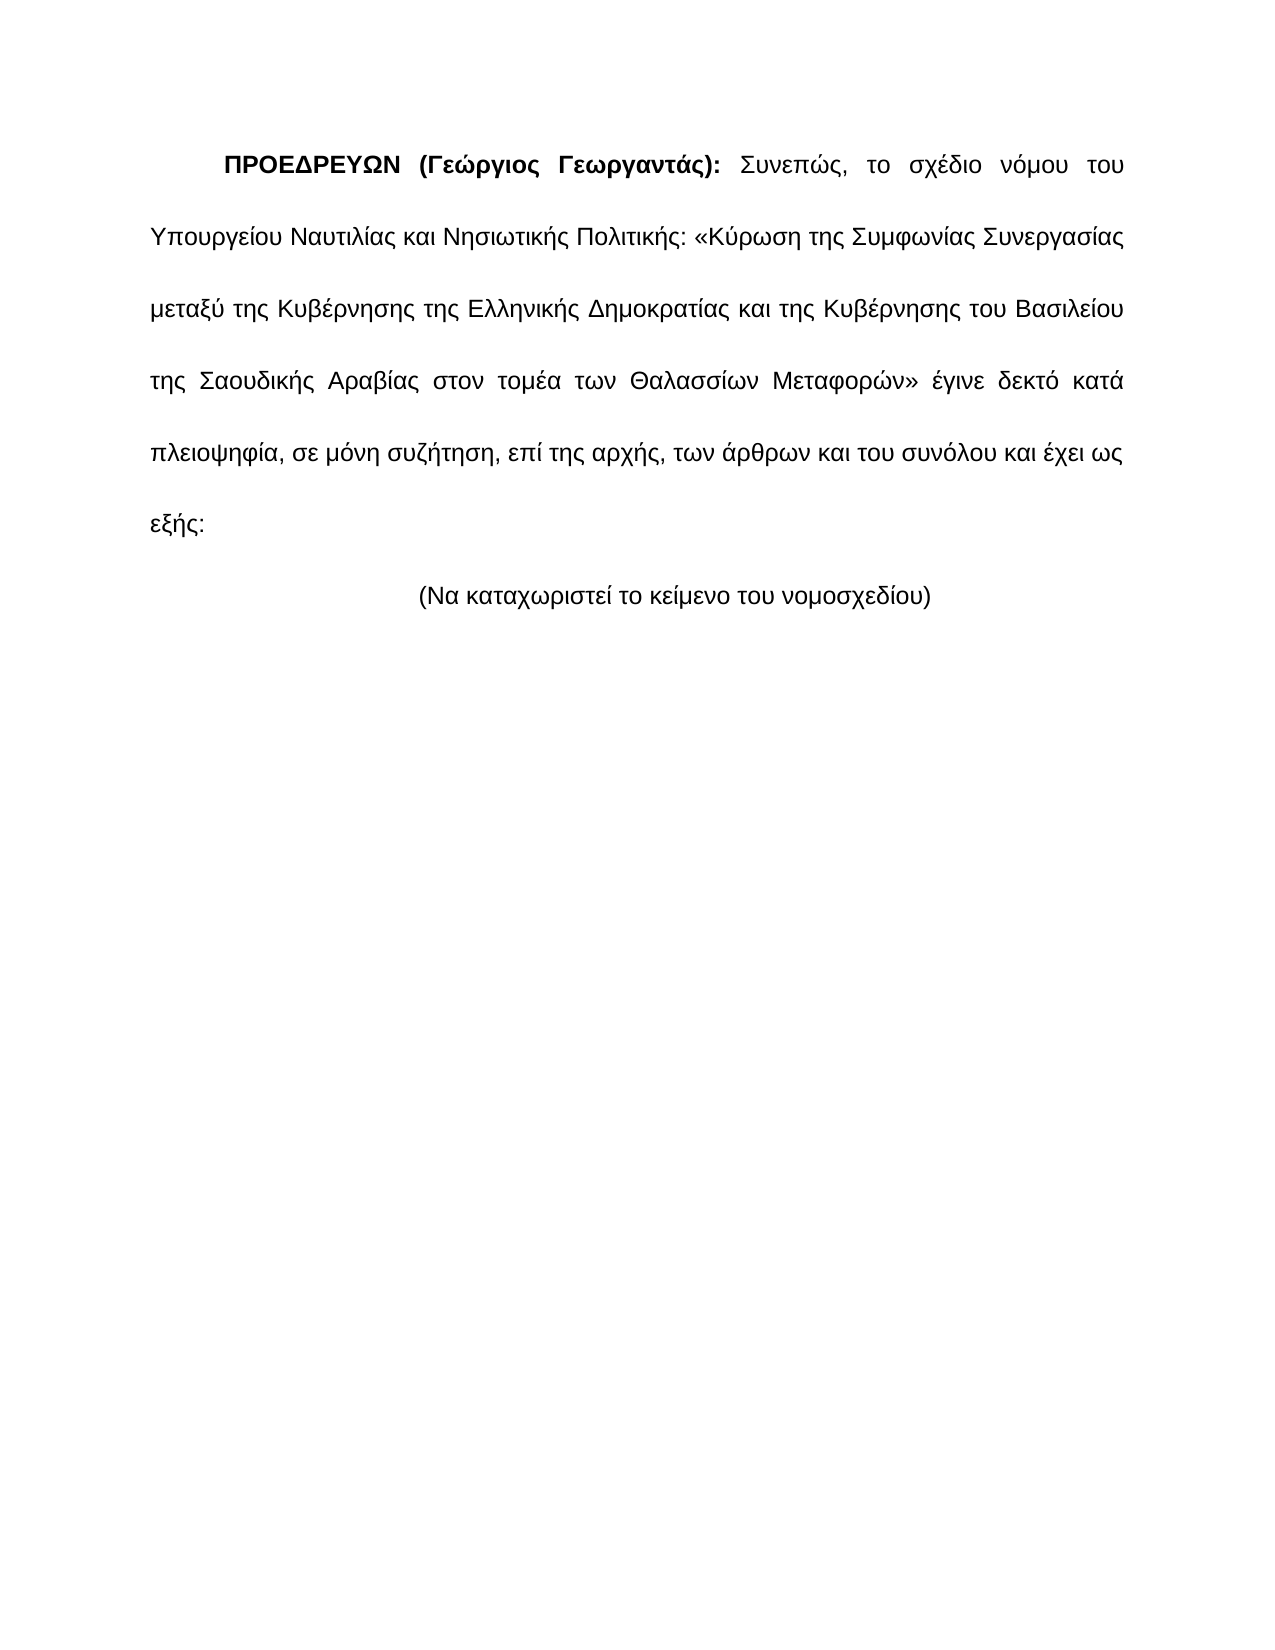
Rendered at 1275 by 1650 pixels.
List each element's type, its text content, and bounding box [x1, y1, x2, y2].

text ΠΡΟΕΔΡΕΥΩΝ (Γεώργιος Γεωργαντάς): Συνεπώς, το σχέδιο νόμου του Υπουργείου Ναυτιλίας και Νησιωτικής Πολιτικής: «Κύρωση της Συμφωνίας Συνεργασίας μεταξύ της Κυβέρνησης της Ελληνικής Δημοκρατίας και της Κυβέρνησης του Βασιλείου της Σαουδικής Αραβίας στον τομέα των Θαλασσίων Μεταφορών» έγινε δεκτό κατά πλειοψηφία, σε μόνη συζήτηση, επί της αρχής, των άρθρων και του συνόλου και έχει ως εξής: [150, 150, 1125, 538]
text (Να καταχωριστεί το κείμενο του νομοσχεδίου) [150, 581, 1125, 610]
